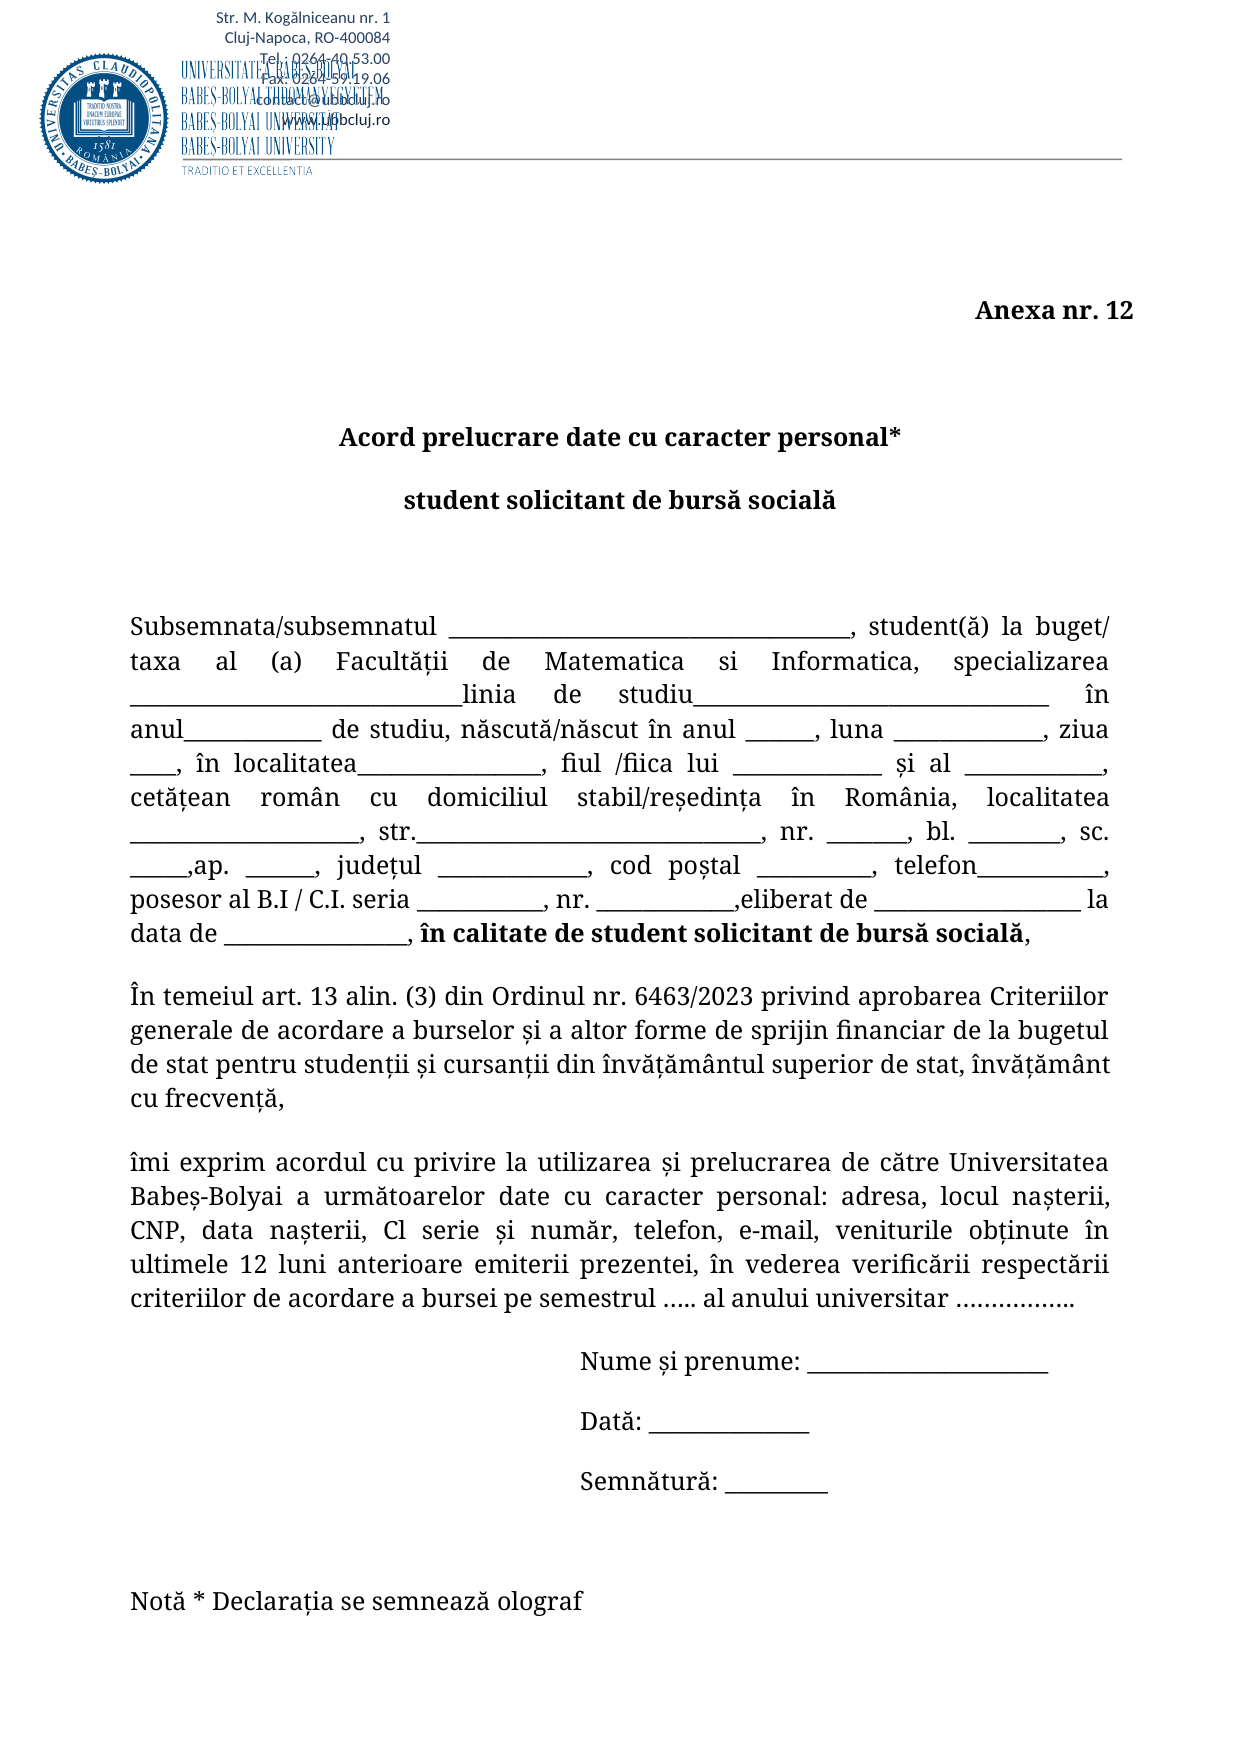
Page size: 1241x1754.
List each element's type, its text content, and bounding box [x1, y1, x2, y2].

text Semnătură: _________ [505, 1464, 1110, 1498]
text Subsemnata/subsemnatul ___________________________________, student(ă) la buget/ taxa al (a) Facultății de Matematica si Informatica, specializarea _____________________________linia de studiu_______________________________ în anul____________ de studiu, născută/născut în anul ______, luna _____________, ziua ____, în localitatea________________, fiul /fiica lui _____________ şi al ____________, cetățean român cu domiciliul stabil/reședința în România, localitatea ____________________, str.______________________________, nr. _______, bl. ________, sc. _____,ap. ______, județul _____________, cod poștal __________, telefon___________, posesor al B.I / C.I. seria ___________, nr. ____________,eliberat de __________________ la data de ________________, în calitate de student solicitant de bursă socială, [130, 609, 1110, 950]
text student solicitant de bursă socială [130, 483, 1110, 517]
text Acord prelucrare date cu caracter personal* [130, 419, 1110, 453]
picture [21, 21, 404, 216]
text îmi exprim acordul cu privire la utilizarea și prelucrarea de către Universitatea Babeș-Bolyai a următoarelor date cu caracter personal: adresa, locul nașterii, CNP, data nașterii, Cl serie și număr, telefon, e-mail, veniturile obținute în ultimele 12 luni anterioare emiterii prezentei, în vederea verificării respectării criteriilor de acordare a bursei pe semestrul ….. al anului universitar …………….. [130, 1144, 1110, 1314]
text Anexa nr. 12 [130, 293, 1134, 327]
text În temeiul art. 13 alin. (3) din Ordinul nr. 6463/2023 privind aprobarea Criteriilor generale de acordare a burselor şi a altor forme de sprijin financiar de la bugetul de stat pentru studenţii şi cursanţii din învăţământul superior de stat, învăţământ cu frecvenţă, [130, 979, 1110, 1115]
text Notă * Declarația se semnează olograf [130, 1584, 1110, 1618]
text Nume şi prenume: _____________________ [505, 1344, 1110, 1378]
text Dată: ______________ [505, 1404, 1110, 1438]
